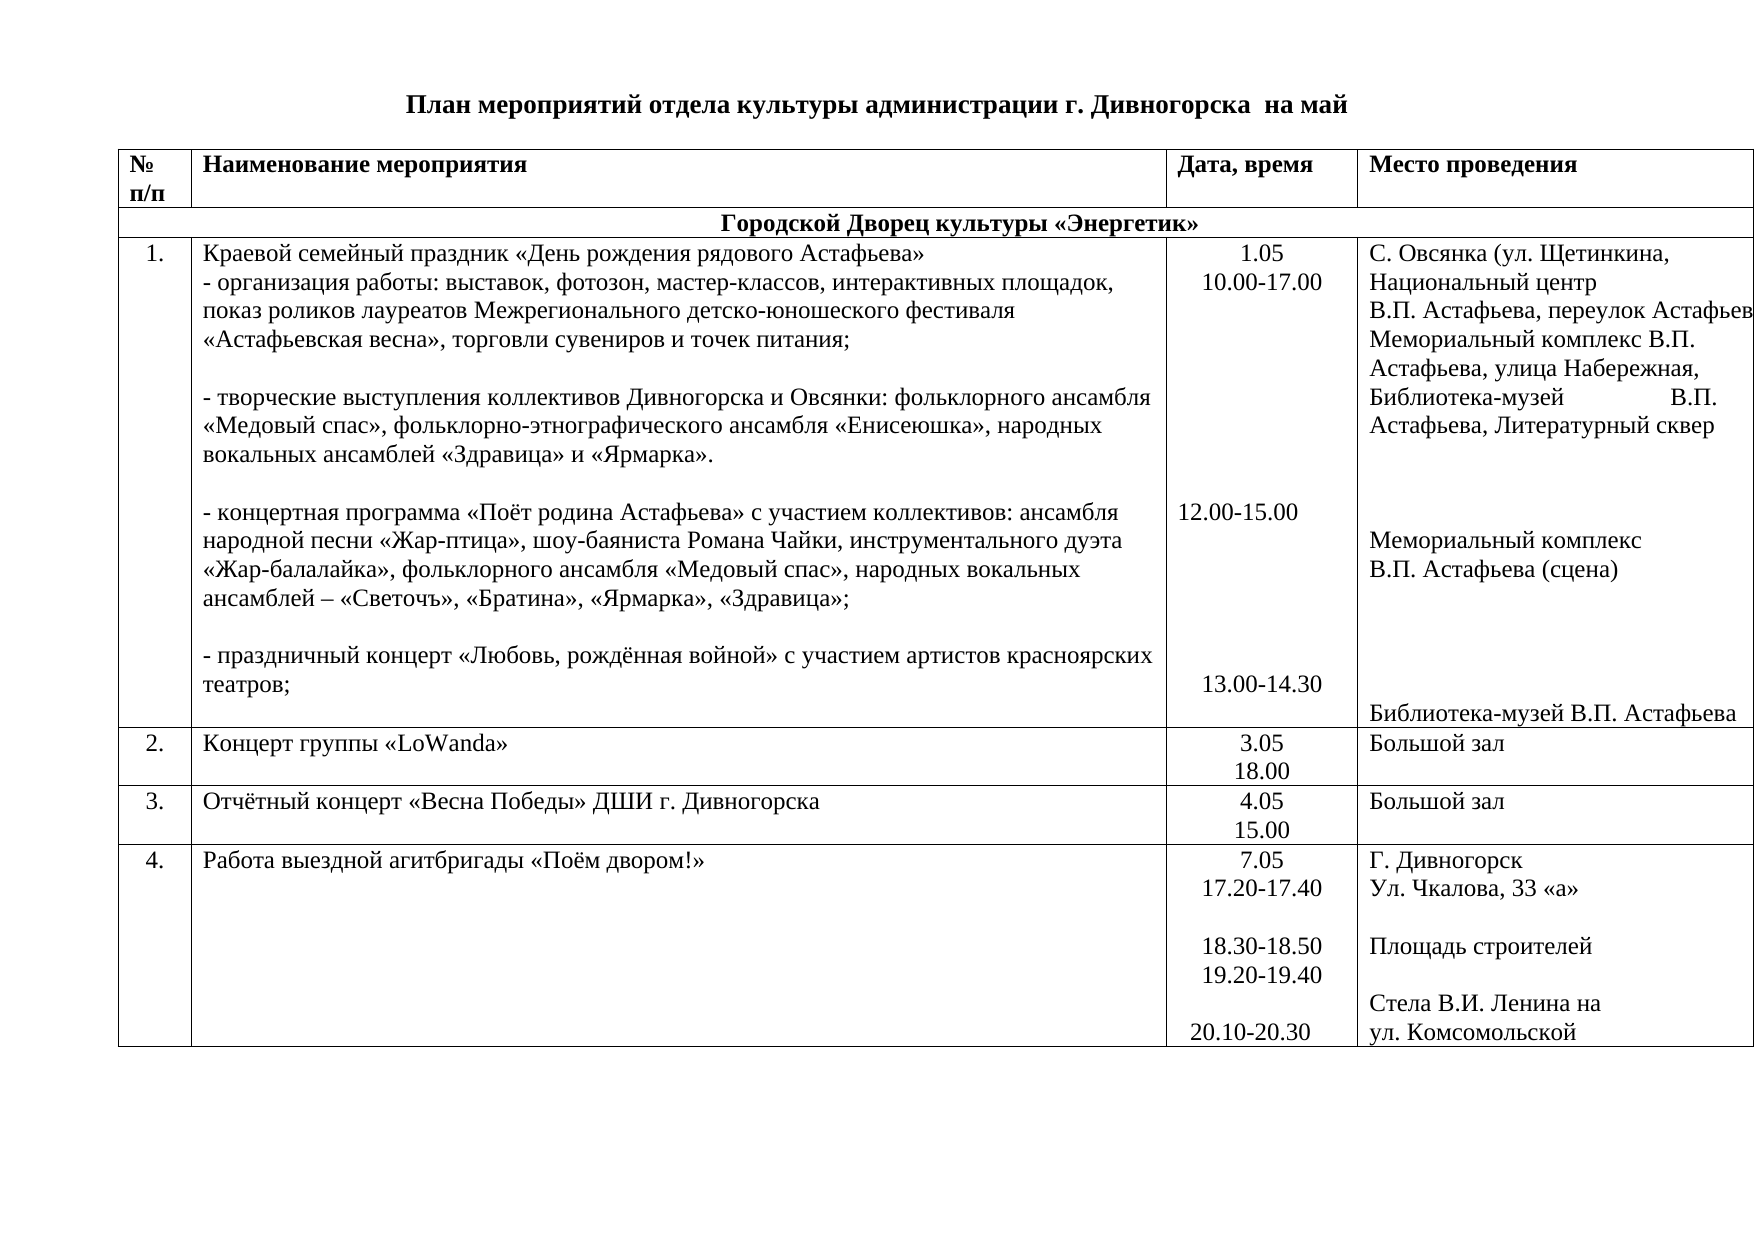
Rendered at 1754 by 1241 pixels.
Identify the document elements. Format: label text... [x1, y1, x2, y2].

table_cell 4. [119, 845, 191, 1046]
table_header Дата, время [1167, 150, 1357, 207]
table_cell 2. [119, 728, 191, 785]
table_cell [192, 845, 1166, 1046]
table_cell С. Овсянка (ул. Щетинкина, Национальный центр В.П. Астафьева, переулок Астафьева, Мемориальный комплекс В.П. Астафьева, улица Набережная, Библиотека-музей В.П. Астафьева, Литературный сквер Мемориальный комплекс В.П. Астафьева (сцена) Библиотека-музей В.П. Астафьева [1358, 238, 1753, 727]
table_cell Краевой семейный праздник «День рождения рядового Астафьева» - организация работы: выставок, фотозон, мастер-классов, интерактивных площадок, показ роликов лауреатов Межрегионального детско-юношеского фестиваля «Астафьевская весна», торговли сувениров и точек питания; - творческие выступления коллективов Дивногорска и Овсянки: фольклорного ансамбля «Медовый спас», фольклорно-этнографического ансамбля «Енисеюшка», народных вокальных ансамблей «Здравица» и «Ярмарка». - концертная программа «Поёт родина Астафьева» с участием коллективов: ансамбля народной песни «Жар-птица», шоу-баяниста Романа Чайки, инструментального дуэта «Жар-балалайка», фольклорного ансамбля «Медовый спас», народных вокальных ансамблей – «Светочъ», «Братина», «Ярмарка», «Здравица»; - праздничный концерт «Любовь, рождённая войной» с участием артистов красноярских театров; [192, 238, 1166, 727]
table_cell Концерт группы «LoWanda» [192, 728, 1166, 785]
table_cell 3.05 18.00 [1167, 728, 1357, 785]
table_cell Большой зал [1358, 728, 1753, 785]
table_cell 1.05 10.00-17.00 12.00-15.00 13.00-14.30 [1167, 238, 1357, 727]
table_cell Большой зал [1358, 786, 1753, 844]
table_header № п/п [119, 150, 191, 207]
table_cell 1. [119, 238, 191, 727]
table_header Наименование мероприятия [192, 150, 1166, 207]
table_cell 4.05 15.00 [1167, 786, 1357, 844]
table_header Место проведения [1358, 150, 1753, 207]
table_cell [1167, 845, 1357, 1046]
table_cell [1358, 845, 1753, 1046]
table_cell Отчётный концерт «Весна Победы» ДШИ г. Дивногорска [192, 786, 1166, 844]
table_cell 3. [119, 786, 191, 844]
table_cell Городской Дворец культуры «Энергетик» [119, 208, 1753, 237]
text План мероприятий отдела культуры администрации г. Дивногорска на май [118, 89, 1636, 120]
